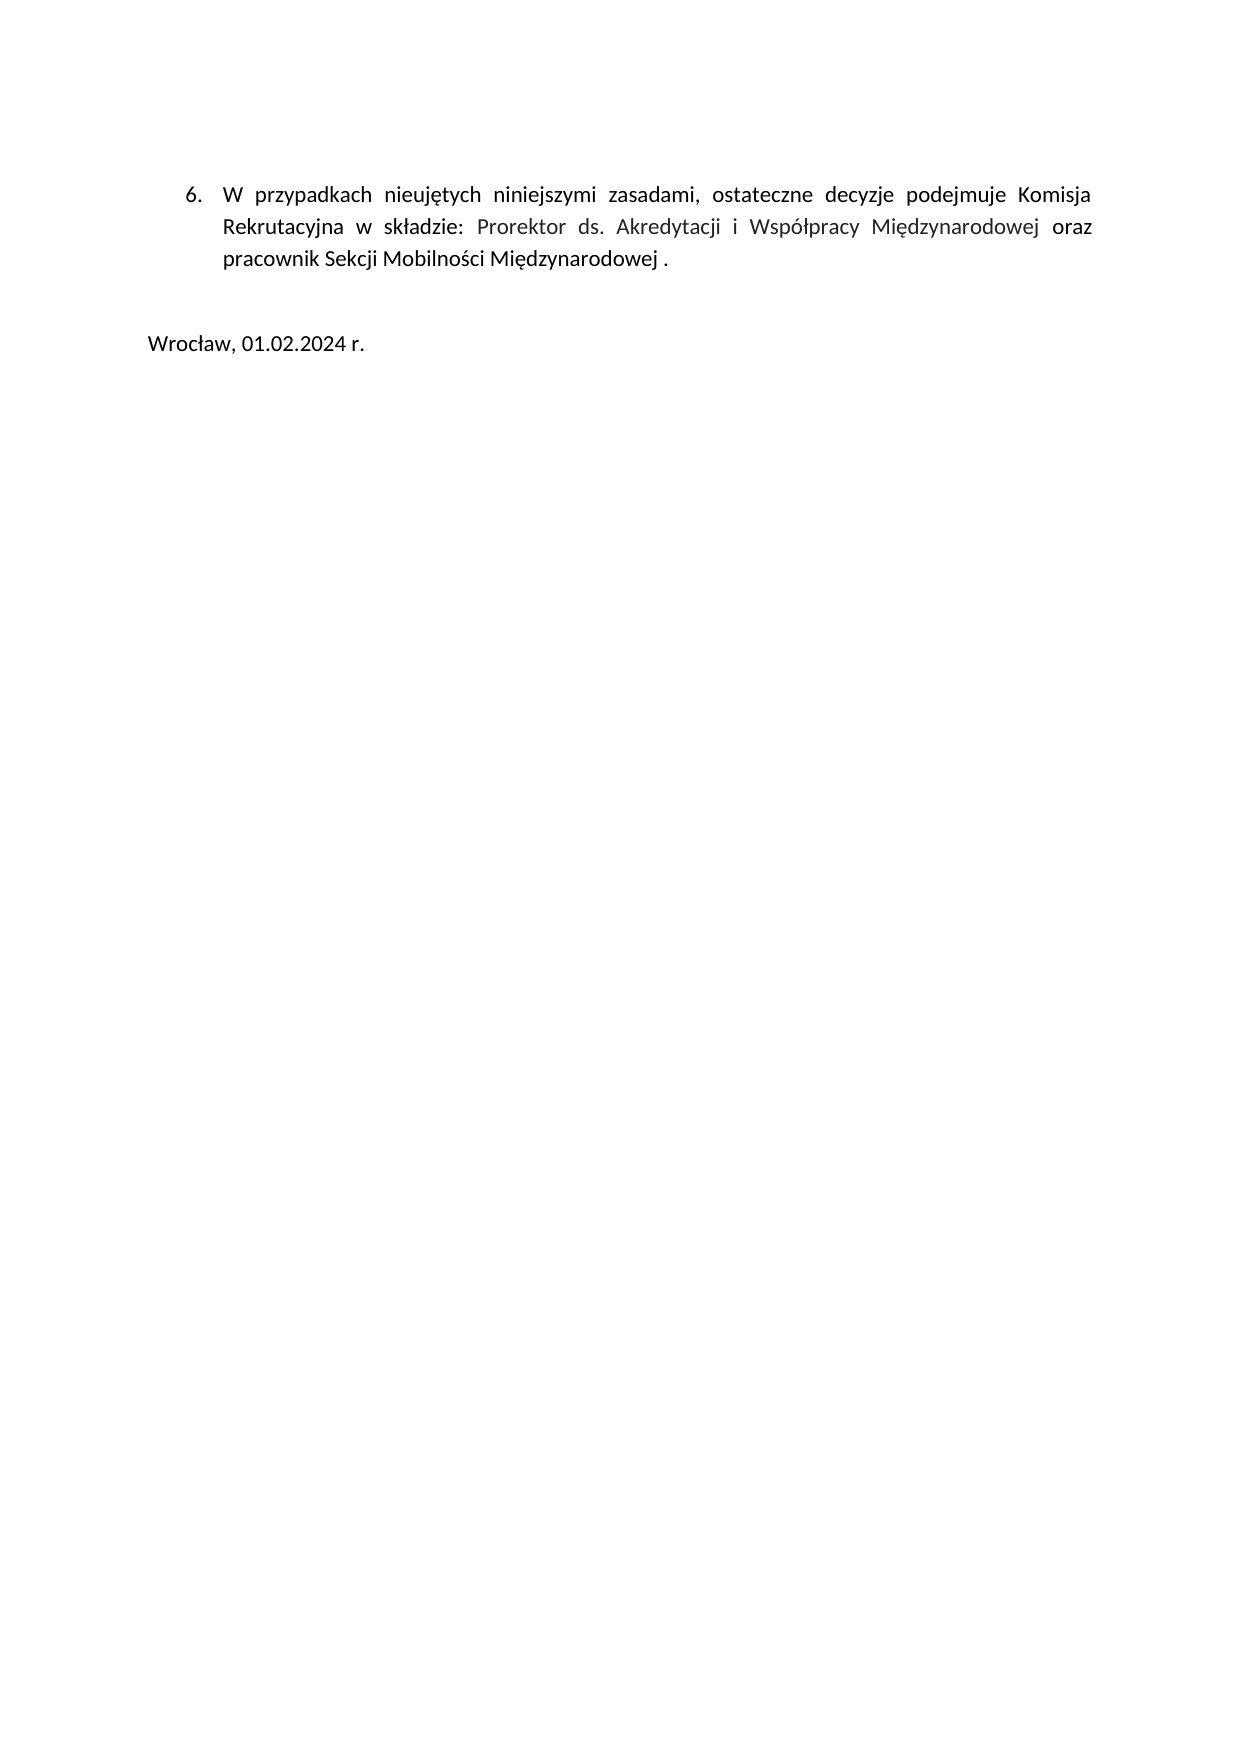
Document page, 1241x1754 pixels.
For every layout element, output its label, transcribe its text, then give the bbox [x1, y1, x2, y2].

list W przypadkach nieujętych niniejszymi zasadami, ostateczne decyzje podejmuje Komisja Rekrutacyjna w składzie: Prorektor ds. Akredytacji i Współpracy Międzynarodowej oraz pracownik Sekcji Mobilności Międzynarodowej . [185, 180, 1093, 272]
text Wrocław, 01.02.2024 r. [148, 329, 1093, 357]
